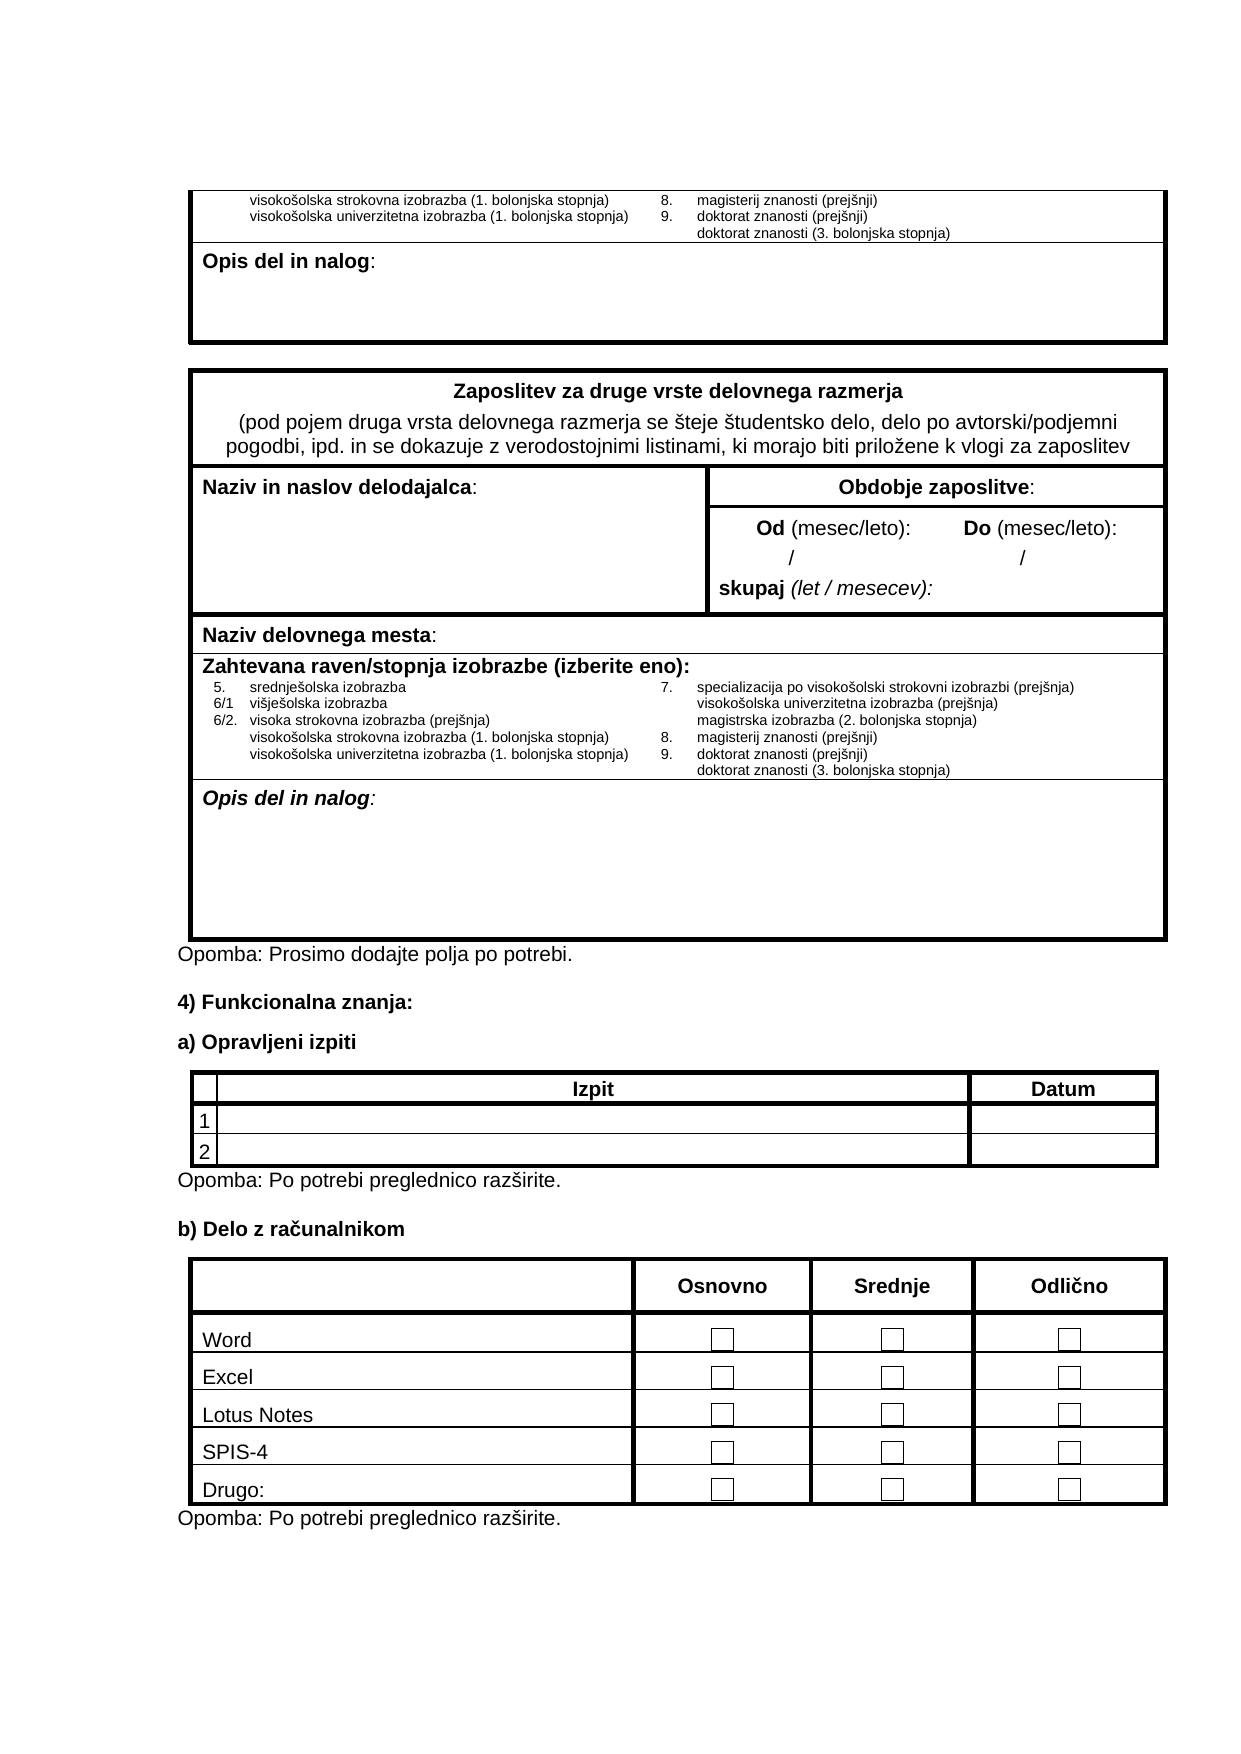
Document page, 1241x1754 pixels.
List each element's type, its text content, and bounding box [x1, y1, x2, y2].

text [177, 1506, 1063, 1530]
table_cell [636, 1390, 809, 1426]
table_cell Word [193, 1315, 631, 1351]
table_cell [813, 1315, 971, 1351]
table_cell Excel [193, 1353, 631, 1389]
table_cell [972, 1134, 1155, 1164]
table_header Odlično [976, 1261, 1163, 1310]
table_cell [813, 1390, 971, 1426]
table_cell [636, 1428, 809, 1464]
table_cell [218, 1134, 967, 1164]
table_cell Od (mesec/leto): Do (mesec/leto): / / skupaj (let / mesecev): [710, 508, 1163, 612]
text a) Opravljeni izpiti [177, 1030, 1063, 1054]
table_header Izpit [218, 1075, 967, 1101]
table_cell [813, 1353, 971, 1389]
text Opomba: Po potrebi preglednico razširite. [177, 1168, 1063, 1192]
table_cell [976, 1465, 1163, 1501]
table_cell Naziv in naslov delodajalca: [193, 468, 705, 612]
table_header Osnovno [636, 1261, 809, 1310]
table_cell [813, 1428, 971, 1464]
table_header Srednje [813, 1261, 971, 1310]
table_header [194, 1075, 216, 1101]
table_cell [636, 1465, 809, 1501]
table_cell [218, 1106, 967, 1132]
table_cell [976, 1428, 1163, 1464]
table_cell Naziv delovnega mesta: [193, 617, 1163, 653]
table_cell [972, 1106, 1155, 1132]
table_cell [636, 1315, 809, 1351]
table_header Datum [972, 1075, 1155, 1101]
text Opomba: Prosimo dodajte polja po potrebi. [177, 942, 1063, 966]
table_cell [636, 1353, 809, 1389]
table_cell Obdobje zaposlitve: [710, 468, 1163, 505]
table_cell [813, 1465, 971, 1501]
table_cell Opis del in nalog: [193, 243, 1163, 340]
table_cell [193, 191, 1163, 242]
table_header Zaposlitev za druge vrste delovnega razmerja (pod pojem druga vrsta delovnega razmerja se šteje študentsko delo, delo po avtorski/podjemni pogodbi, ipd. in se dokazuje z verodostojnimi listinami, ki morajo biti priložene k vlogi za zaposlitev [193, 373, 1163, 464]
table_cell Lotus Notes [193, 1390, 631, 1426]
table_cell Zahtevana raven/stopnja izobrazbe (izberite eno): [193, 654, 1163, 779]
table_header [193, 1261, 631, 1310]
text b) Delo z računalnikom [177, 1217, 1063, 1241]
table_cell 1 [194, 1106, 216, 1132]
text 4) Funkcionalna znanja: [177, 990, 1063, 1014]
table_cell [976, 1390, 1163, 1426]
table_cell [976, 1315, 1163, 1351]
table_cell SPIS-4 [193, 1428, 631, 1464]
table_cell Opis del in nalog: [193, 780, 1163, 937]
table_cell Drugo: [193, 1465, 631, 1501]
table_cell 2 [194, 1134, 216, 1164]
table_cell [976, 1353, 1163, 1389]
